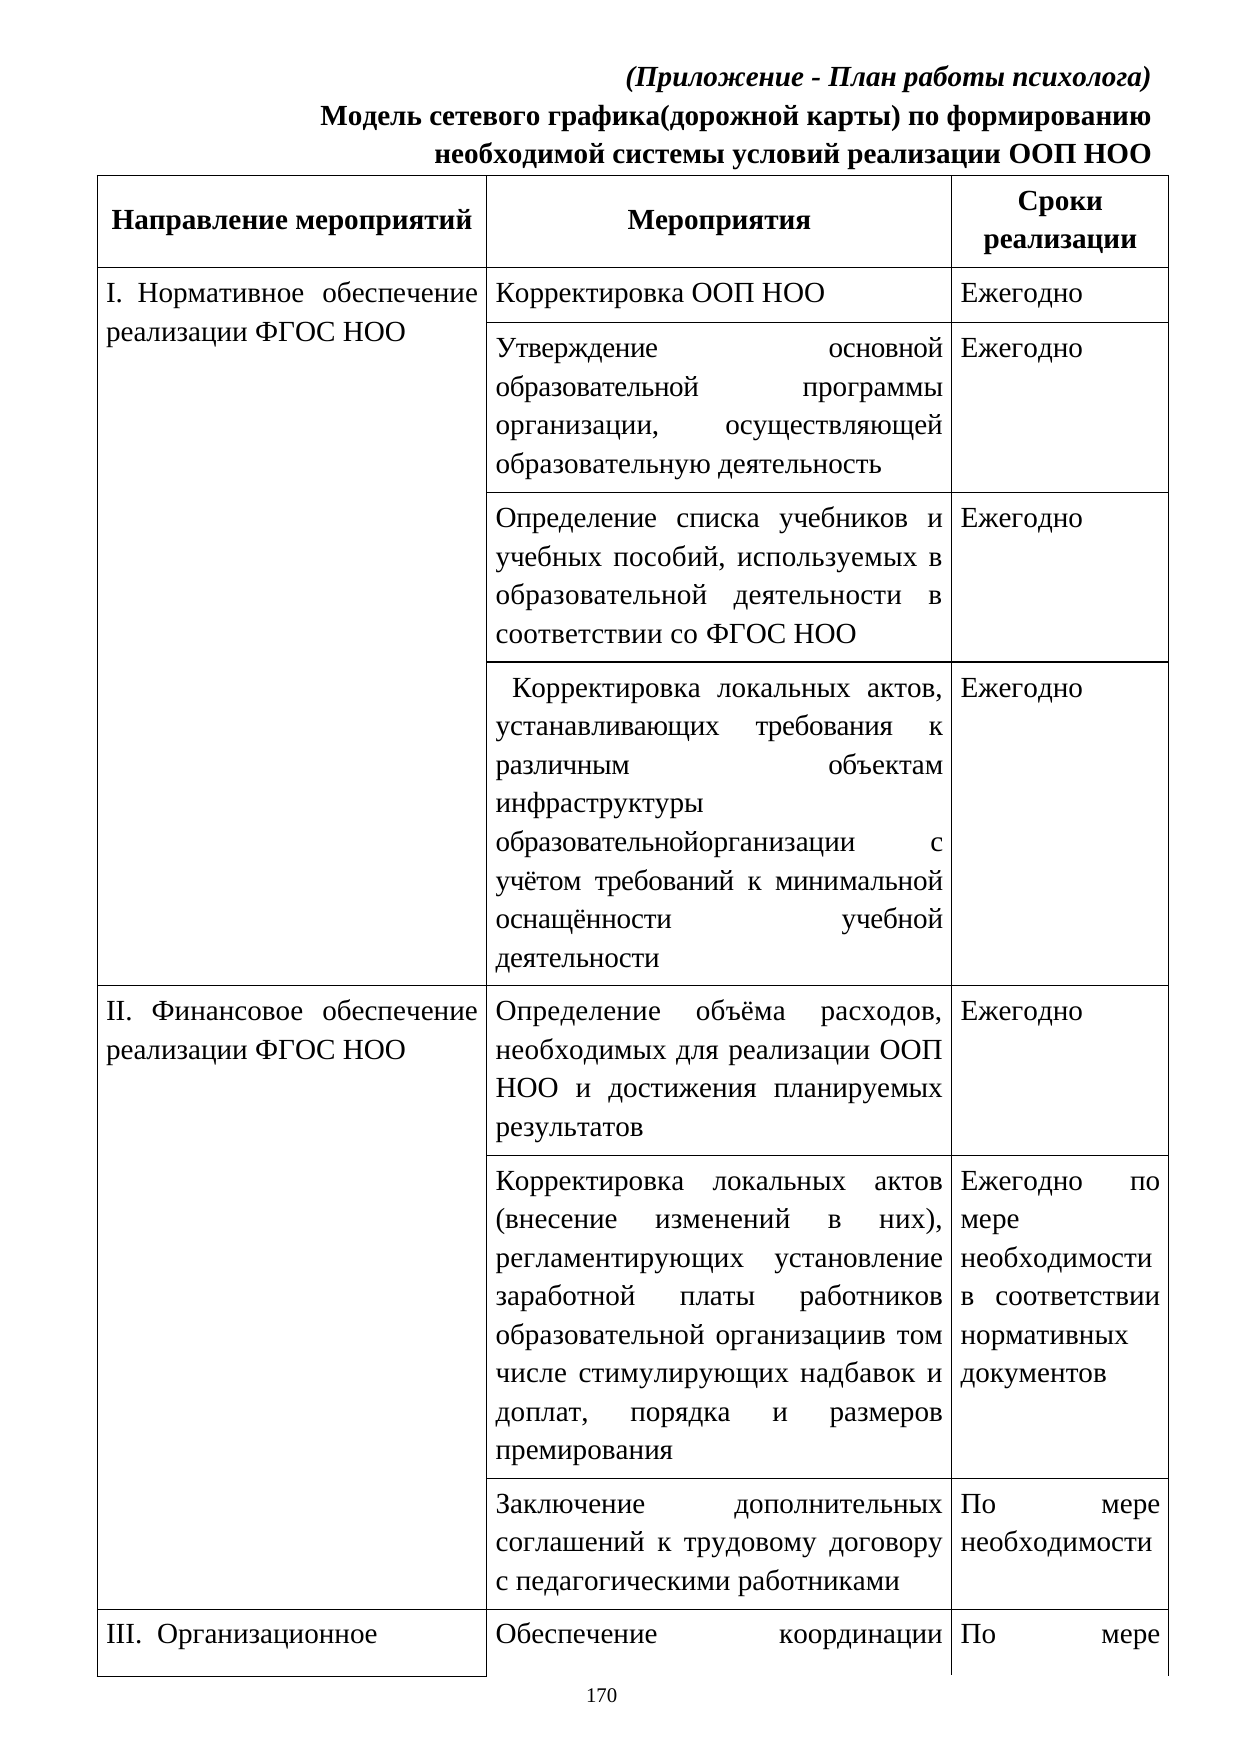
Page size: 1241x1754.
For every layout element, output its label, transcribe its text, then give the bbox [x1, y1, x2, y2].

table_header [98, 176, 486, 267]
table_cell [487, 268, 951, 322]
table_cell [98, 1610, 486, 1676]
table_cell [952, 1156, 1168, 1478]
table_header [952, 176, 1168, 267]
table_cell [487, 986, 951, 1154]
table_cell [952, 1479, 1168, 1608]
list Модель сетевого графика(дорожной карты) по формированию необходимой системы условий реализации ООП НОО [89, 98, 1152, 170]
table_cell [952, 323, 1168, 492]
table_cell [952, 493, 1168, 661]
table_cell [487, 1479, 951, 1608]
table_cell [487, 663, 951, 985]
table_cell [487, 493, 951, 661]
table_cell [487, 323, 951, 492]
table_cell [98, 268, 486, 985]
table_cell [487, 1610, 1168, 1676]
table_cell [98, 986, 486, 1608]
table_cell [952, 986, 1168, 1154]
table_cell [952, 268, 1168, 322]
list (Приложение - План работы психолога) [89, 59, 1152, 93]
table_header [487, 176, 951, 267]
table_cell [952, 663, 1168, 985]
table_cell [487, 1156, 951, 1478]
